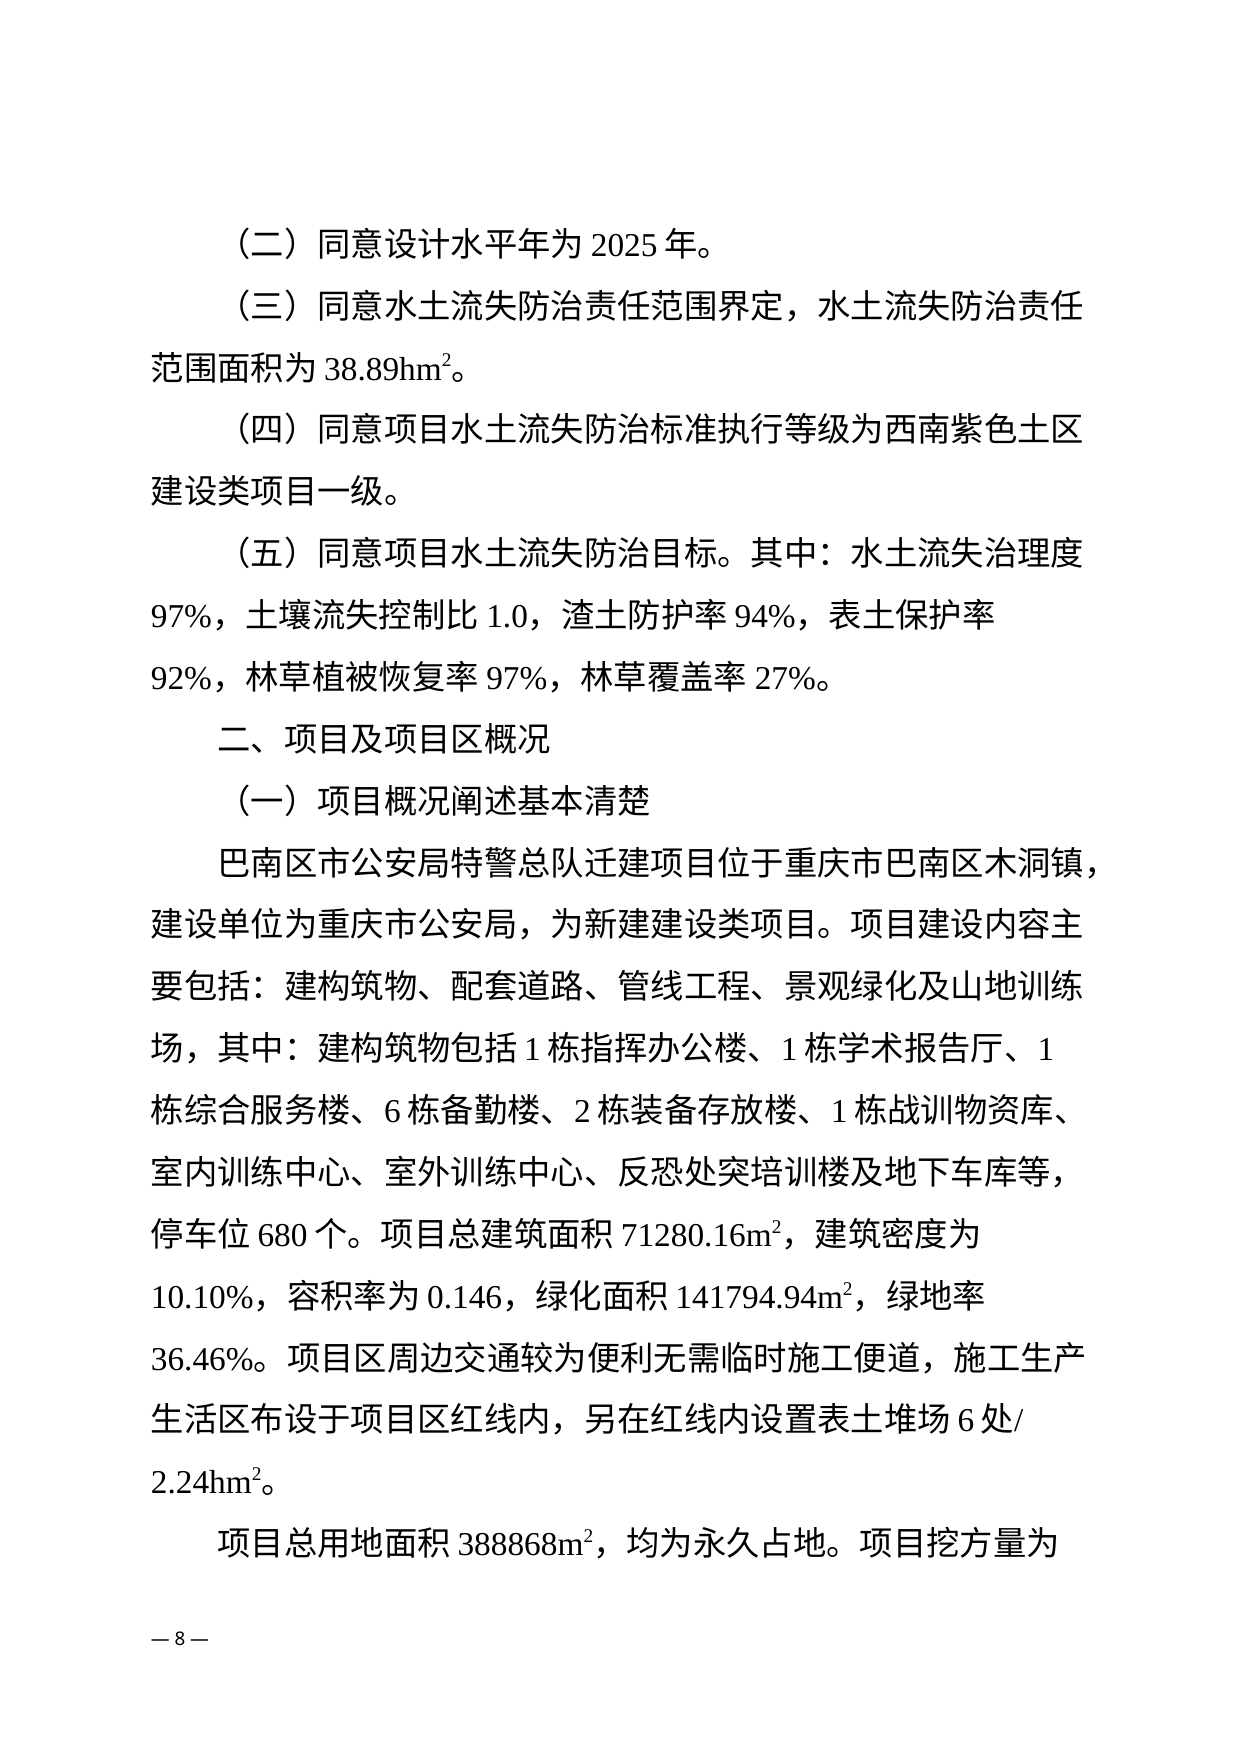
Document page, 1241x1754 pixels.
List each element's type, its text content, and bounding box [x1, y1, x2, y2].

text （四）同意项目水土流失防治标准执行等级为西南紫色土区建设类项目一级。 [151, 392, 1089, 516]
text （三）同意水土流失防治责任范围界定，水土流失防治责任范围面积为38.89hm2。 [151, 269, 1089, 392]
text 巴南区市公安局特警总队迁建项目位于重庆市巴南区木洞镇，建设单位为重庆市公安局，为新建建设类项目。项目建设内容主要包括：建构筑物、配套道路、管线工程、景观绿化及山地训练场，其中：建构筑物包括1栋指挥办公楼、1栋学术报告厅、1栋综合服务楼、6栋备勤楼、2栋装备存放楼、1栋战训物资库、室内训练中心、室外训练中心、反恐处突培训楼及地下车库等，停车位680个。项目总建筑面积71280.16m2，建筑密度为10.10%，容积率为0.146，绿化面积141794.94m2，绿地率36.46%。项目区周边交通较为便利无需临时施工便道，施工生产生活区布设于项目区红线内，另在红线内设置表土堆场6处/2.24hm2。 [151, 826, 1089, 1506]
text （五）同意项目水土流失防治目标。其中：水土流失治理度 97%，土壤流失控制比 1.0，渣土防护率94%，表土保护率 92%，林草植被恢复率 97%，林草覆盖率 27%。 [151, 516, 1089, 702]
text 二、项目及项目区概况 [151, 702, 1089, 764]
text （二）同意设计水平年为2025年。 [151, 207, 1089, 269]
text （一）项目概况阐述基本清楚 [151, 764, 1089, 826]
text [151, 1506, 1089, 1568]
